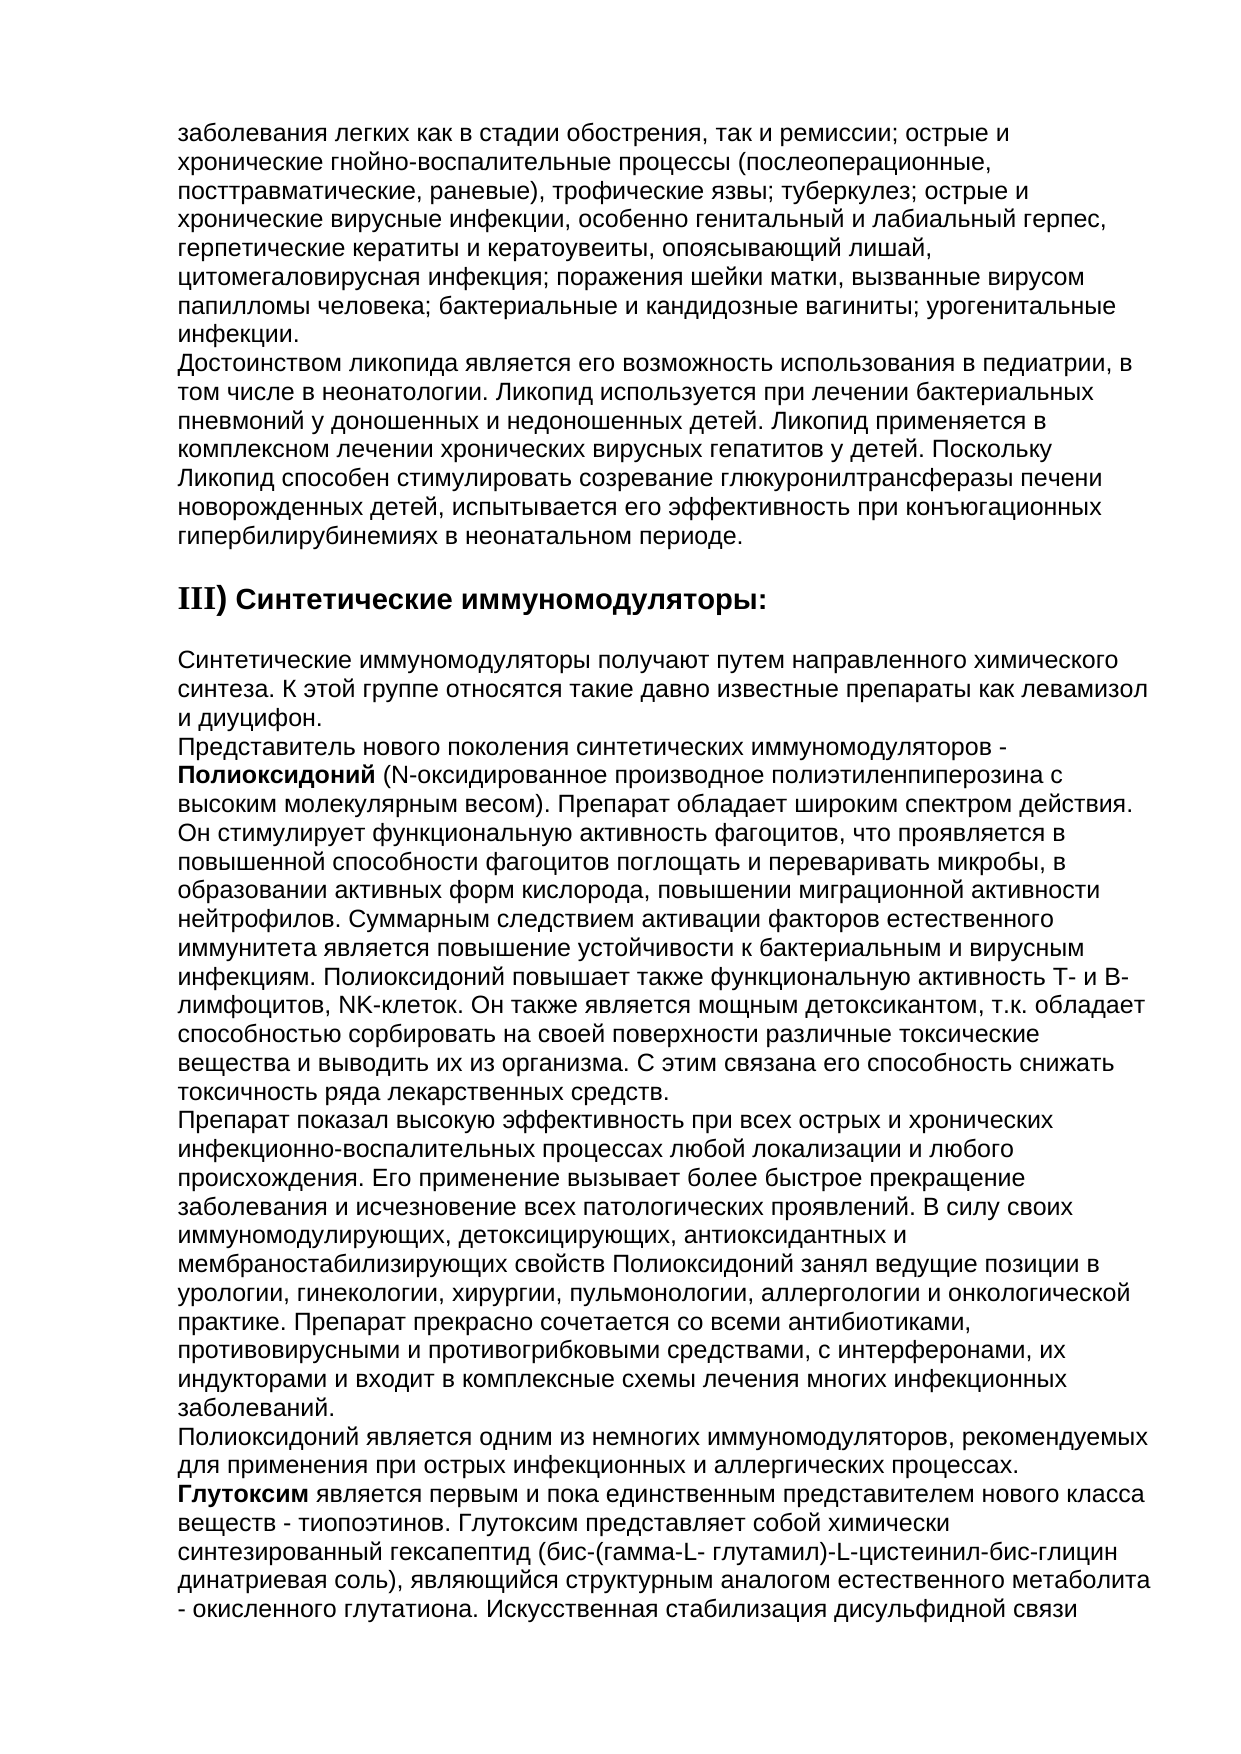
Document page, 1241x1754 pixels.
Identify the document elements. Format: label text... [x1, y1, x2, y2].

text III) Синтетические иммуномодуляторы: [177, 549, 1152, 617]
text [177, 118, 1152, 549]
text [177, 617, 1152, 1623]
